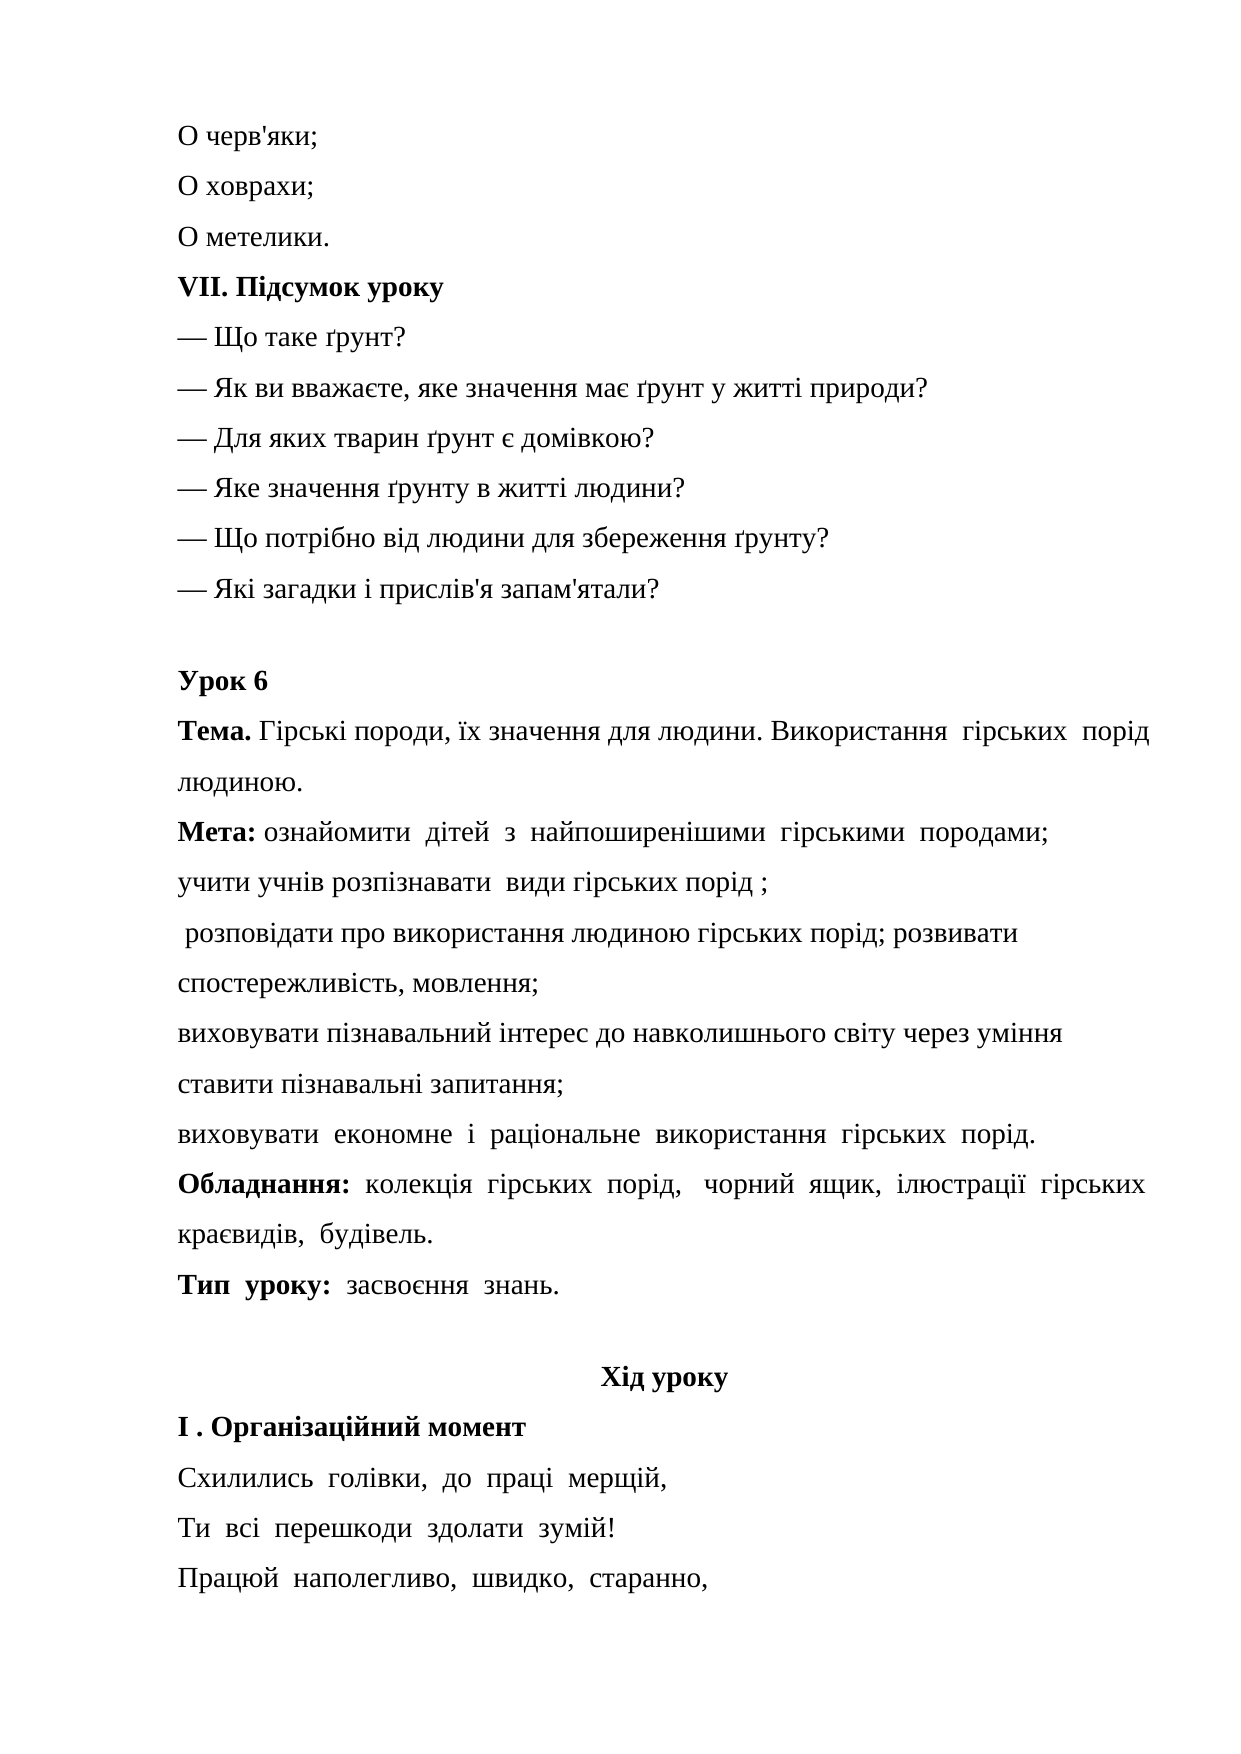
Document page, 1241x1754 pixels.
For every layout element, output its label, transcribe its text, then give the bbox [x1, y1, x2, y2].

text — Що таке ґрунт? [177, 319, 1152, 353]
text учити учнів розпізнавати види гірських порід ; [177, 864, 1152, 898]
text Працюй наполегливо, швидко, старанно, [177, 1561, 1152, 1594]
text — Яке значення ґрунту в житті людини? [177, 470, 1152, 504]
text — Для яких тварин ґрунт є домівкою? [177, 420, 1152, 453]
text VІІ. Підсумок уроку [177, 269, 1152, 303]
text Урок 6 [177, 663, 1152, 697]
text виховувати економне і раціональне використання гірських порід. [177, 1116, 1152, 1149]
text Обладнання: колекція гірських порід, чорний ящик, ілюстрації гірських краєвидів, будівель. [177, 1166, 1152, 1250]
text Хід уроку [177, 1359, 1152, 1393]
text — Що потрібно від людини для збереження ґрунту? [177, 521, 1152, 554]
text Схилились голівки, до праці мерщій, [177, 1460, 1152, 1493]
text виховувати пізнавальний інтерес до навколишнього світу через уміння ставити пізнавальні запитання; [177, 1015, 1152, 1099]
text I . Організаційний момент [177, 1409, 1152, 1443]
text Тема. Гірські породи, їх значення для людини. Використання гірських порід людиною. [177, 713, 1152, 797]
text О ховрахи; [177, 168, 1152, 202]
text О черв'яки; [177, 118, 1152, 152]
text розповідати про використання людиною гірських порід; розвивати спостережливість, мовлення; [177, 915, 1152, 999]
text О метелики. [177, 219, 1152, 252]
text Тип уроку: засвоєння знань. [177, 1267, 1152, 1301]
text — Які загадки і прислів'я запам'ятали? [177, 571, 1152, 604]
text Ти всі перешкоди здолати зумій! [177, 1510, 1152, 1544]
text — Як ви вважаєте, яке значення має ґрунт у житті природи? [177, 370, 1152, 403]
text Мета: ознайомити дітей з найпоширенішими гірськими породами; [177, 814, 1152, 848]
